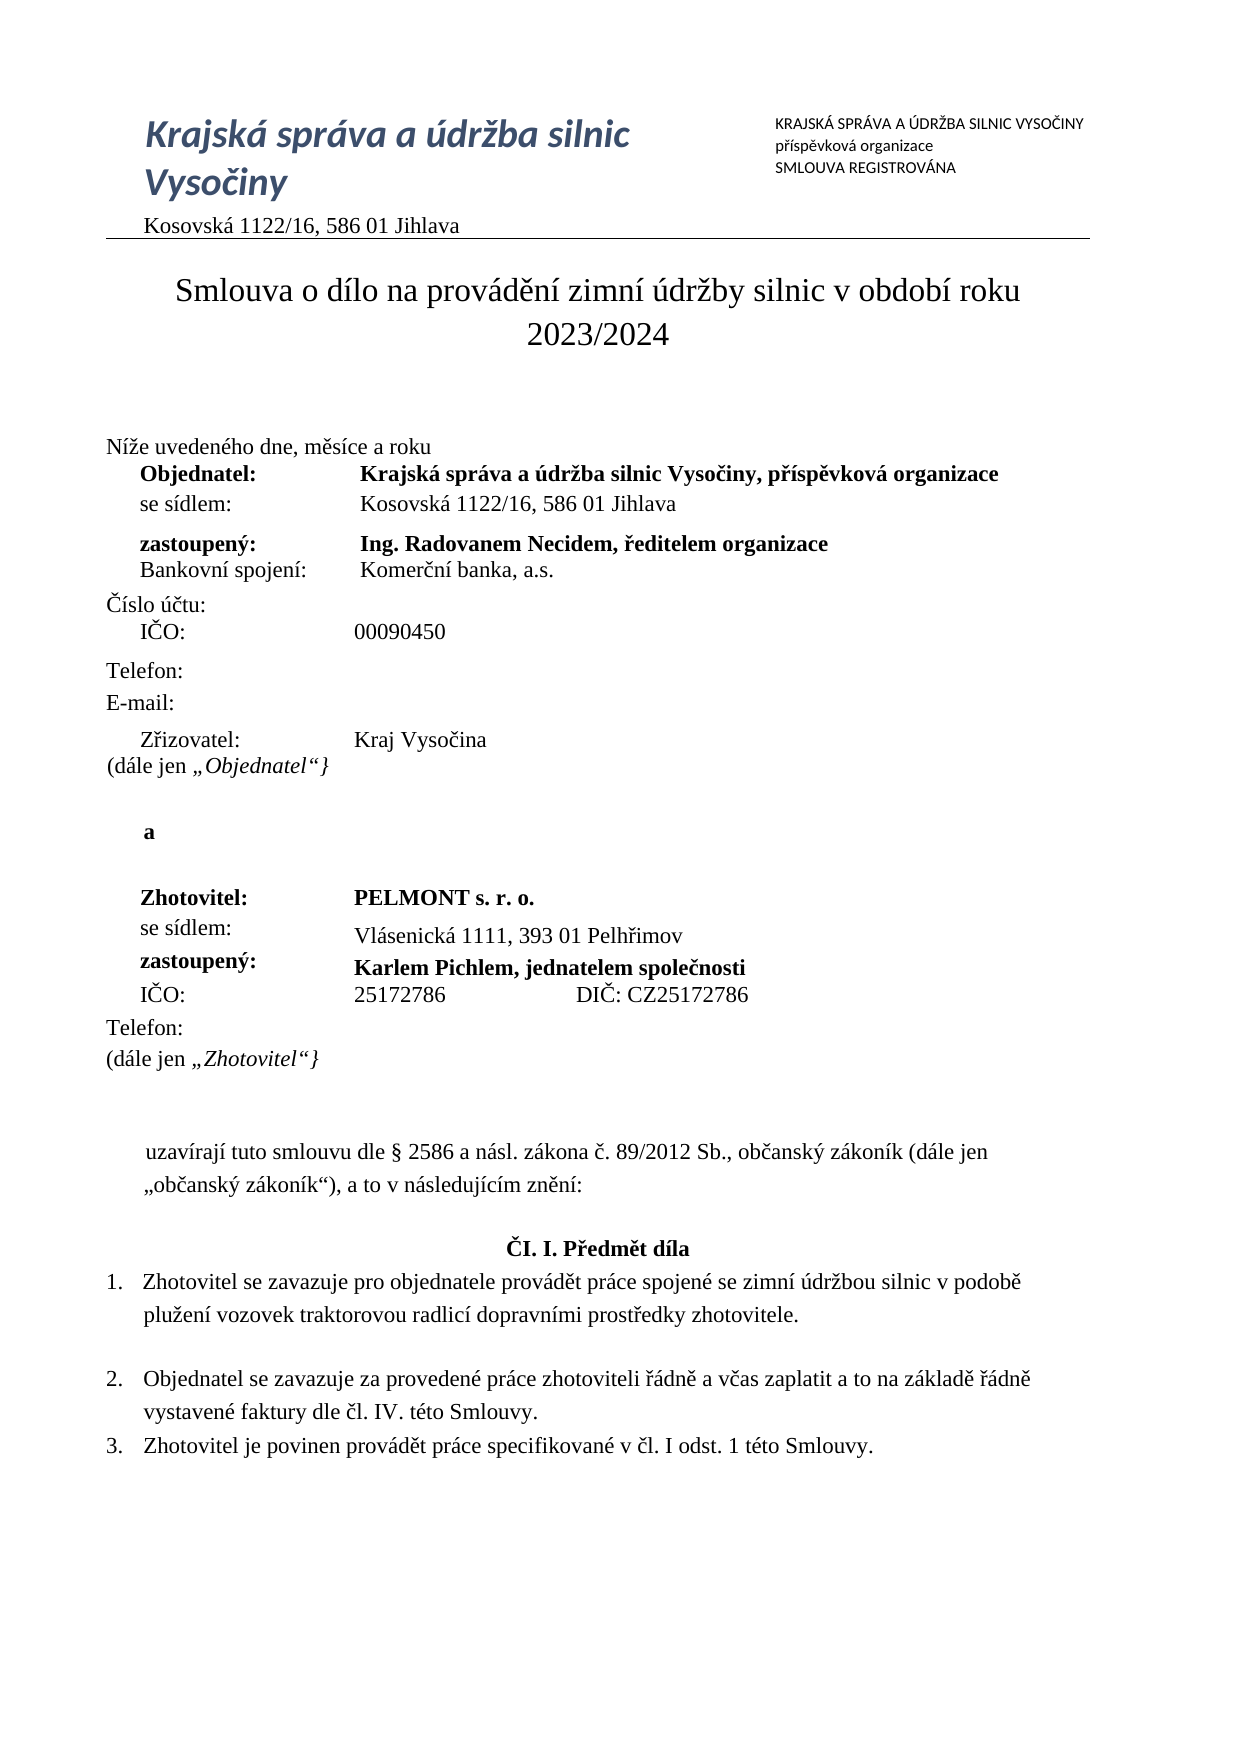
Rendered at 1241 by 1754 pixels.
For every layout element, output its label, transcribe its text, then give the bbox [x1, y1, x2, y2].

list Objednatel se zavazuje za provedené práce zhotoviteli řádně a včas zaplatit a to na základě řádně vystavené faktury dle čl. IV. této Smlouvy. [106, 1365, 1090, 1424]
table_cell Bankovní spojení: [139, 556, 338, 591]
text E-mail: [106, 689, 1090, 716]
text uzavírají tuto smlouvu dle § 2586 a násl. zákona č. 89/2012 Sb., občanský zákoník (dále jen „občanský zákoník“), a to v následujícím znění: [143, 1138, 1090, 1197]
table_cell zastoupený: [139, 522, 338, 556]
table_cell Komerční banka, a.s. [338, 556, 1057, 591]
text Krajská správa a údržba silnic Vysočiny [143, 109, 1090, 205]
table_header Zřizovatel: [139, 716, 338, 752]
text Telefon: [106, 657, 1090, 683]
table_header PELMONT s. r. o. [338, 884, 1057, 912]
table_header Krajská správa a údržba silnic Vysočiny, příspěvková organizace [338, 460, 1057, 490]
table_cell se sídlem: zastoupený: [139, 912, 338, 981]
table_header 00090450 [338, 618, 1057, 657]
table_cell 25172786 DIČ: CZ25172786 [338, 981, 1057, 1014]
list Zhotovitel se zavazuje pro objednatele provádět práce spojené se zimní údržbou silnic v podobě plužení vozovek traktorovou radlicí dopravními prostředky zhotovitele. [106, 1268, 1090, 1327]
table_cell Ing. Radovanem Necidem, ředitelem organizace [338, 522, 1057, 556]
text (dále jen „Zhotovitel“} [106, 1045, 1090, 1071]
table_header Zhotovitel: [139, 884, 338, 912]
text (dále jen „Objednatel“} [107, 752, 1090, 778]
text Níže uvedeného dne, měsíce a roku [106, 433, 1090, 460]
table_cell Vlásenická 1111, 393 01 Pelhřimov Karlem Pichlem, jednatelem společnosti [338, 912, 1057, 981]
table_header IČO: [139, 618, 338, 657]
text Číslo účtu: [106, 591, 1090, 618]
table_header Kraj Vysočina [338, 716, 1057, 752]
text Kosovská 1122/16, 586 01 Jihlava [106, 212, 1090, 238]
list Zhotovitel je povinen provádět práce specifikované v čl. I odst. 1 této Smlouvy. [106, 1432, 1090, 1458]
text Smlouva o dílo na provádění zimní údržby silnic v období roku 2023/2024 [106, 270, 1090, 353]
table_cell se sídlem: [139, 490, 338, 522]
table_cell IČO: [139, 981, 338, 1014]
table_cell Kosovská 1122/16, 586 01 Jihlava [338, 490, 1057, 522]
text a [106, 818, 1090, 844]
text ČI. I. Předmět díla [106, 1235, 1090, 1261]
text Telefon: [106, 1014, 1090, 1041]
table_header Objednatel: [139, 460, 338, 490]
